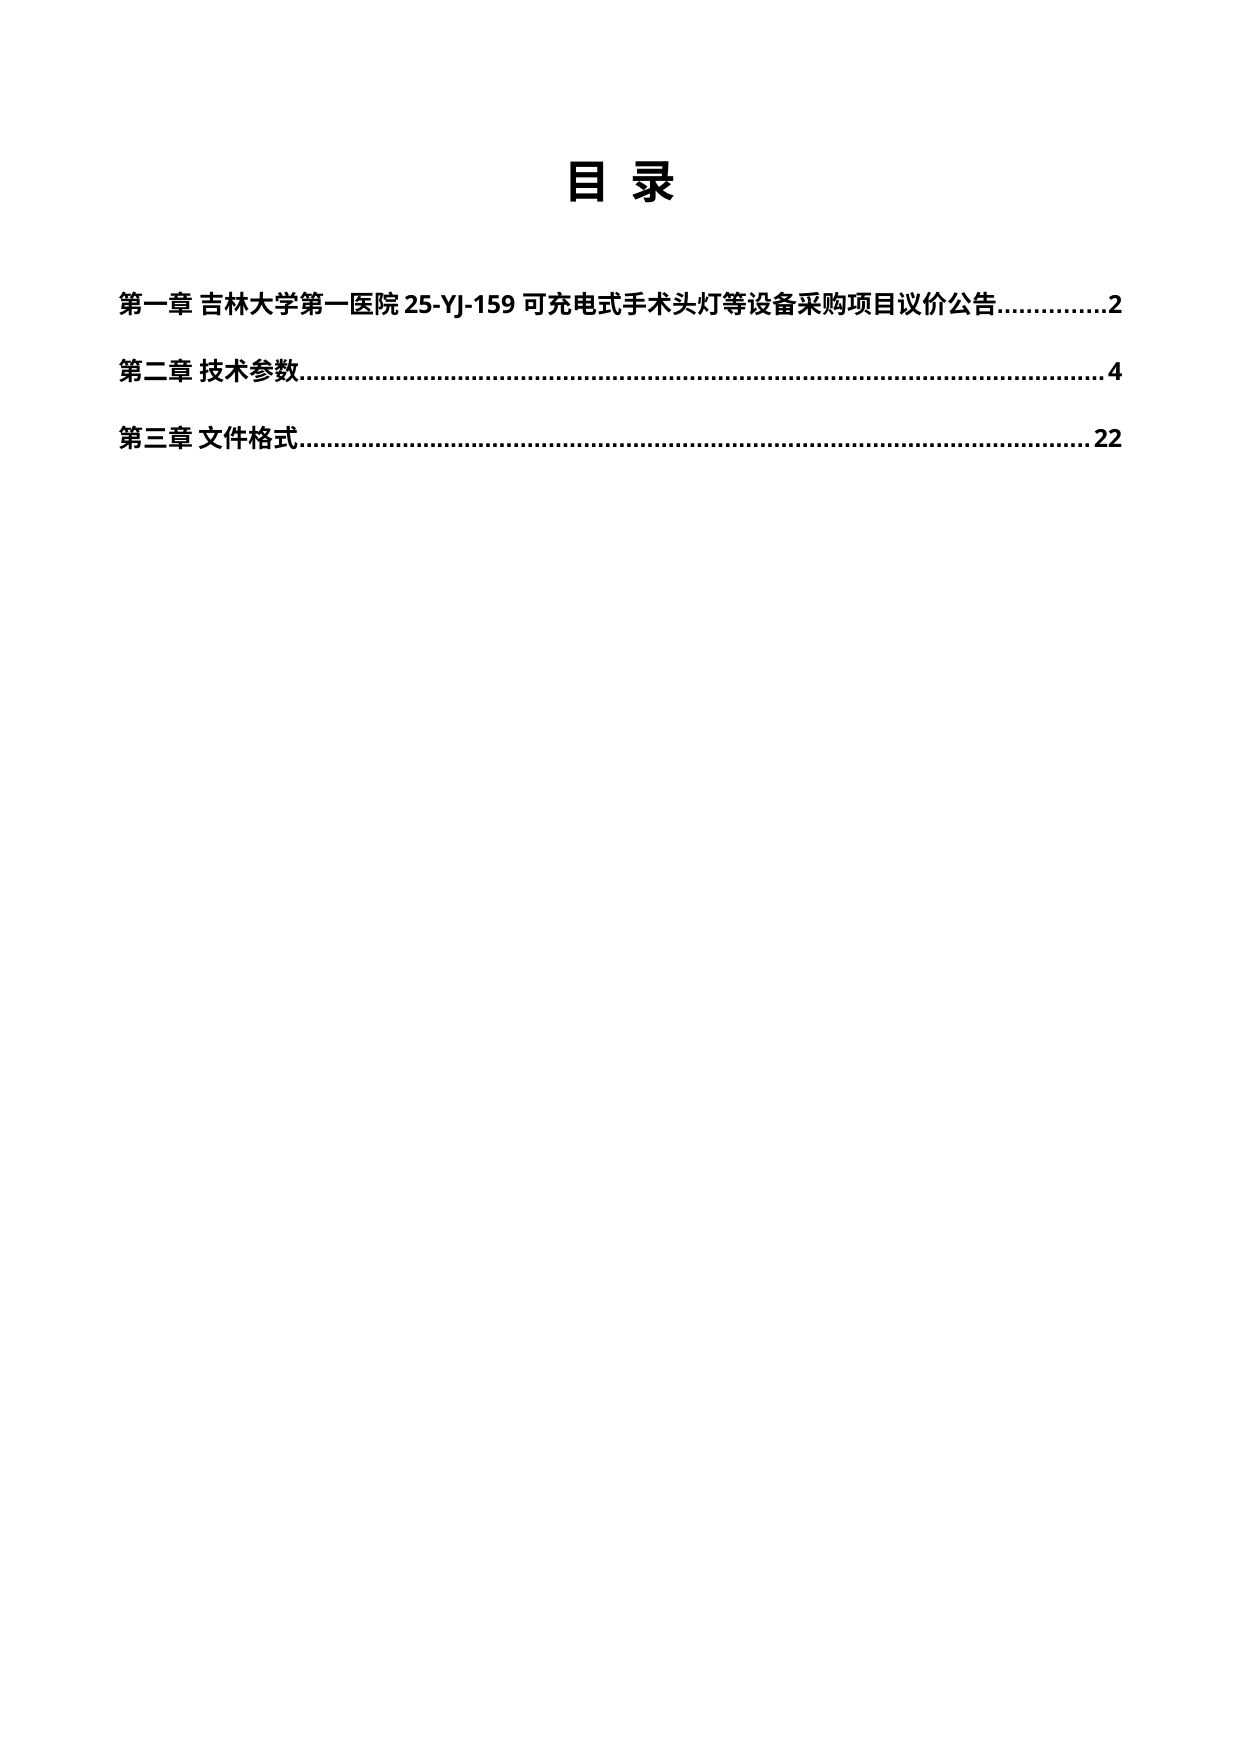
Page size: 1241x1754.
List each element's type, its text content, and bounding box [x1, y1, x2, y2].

text 第二章 技术参数 4 [118, 351, 1122, 388]
text 第三章 文件格式 22 [118, 418, 1122, 454]
text 第一章 吉林大学第一医院25-YJ-159 可充电式手术头灯等设备采购项目议价公告 2 [118, 284, 1122, 321]
subtitle 目 录 [118, 145, 1122, 212]
